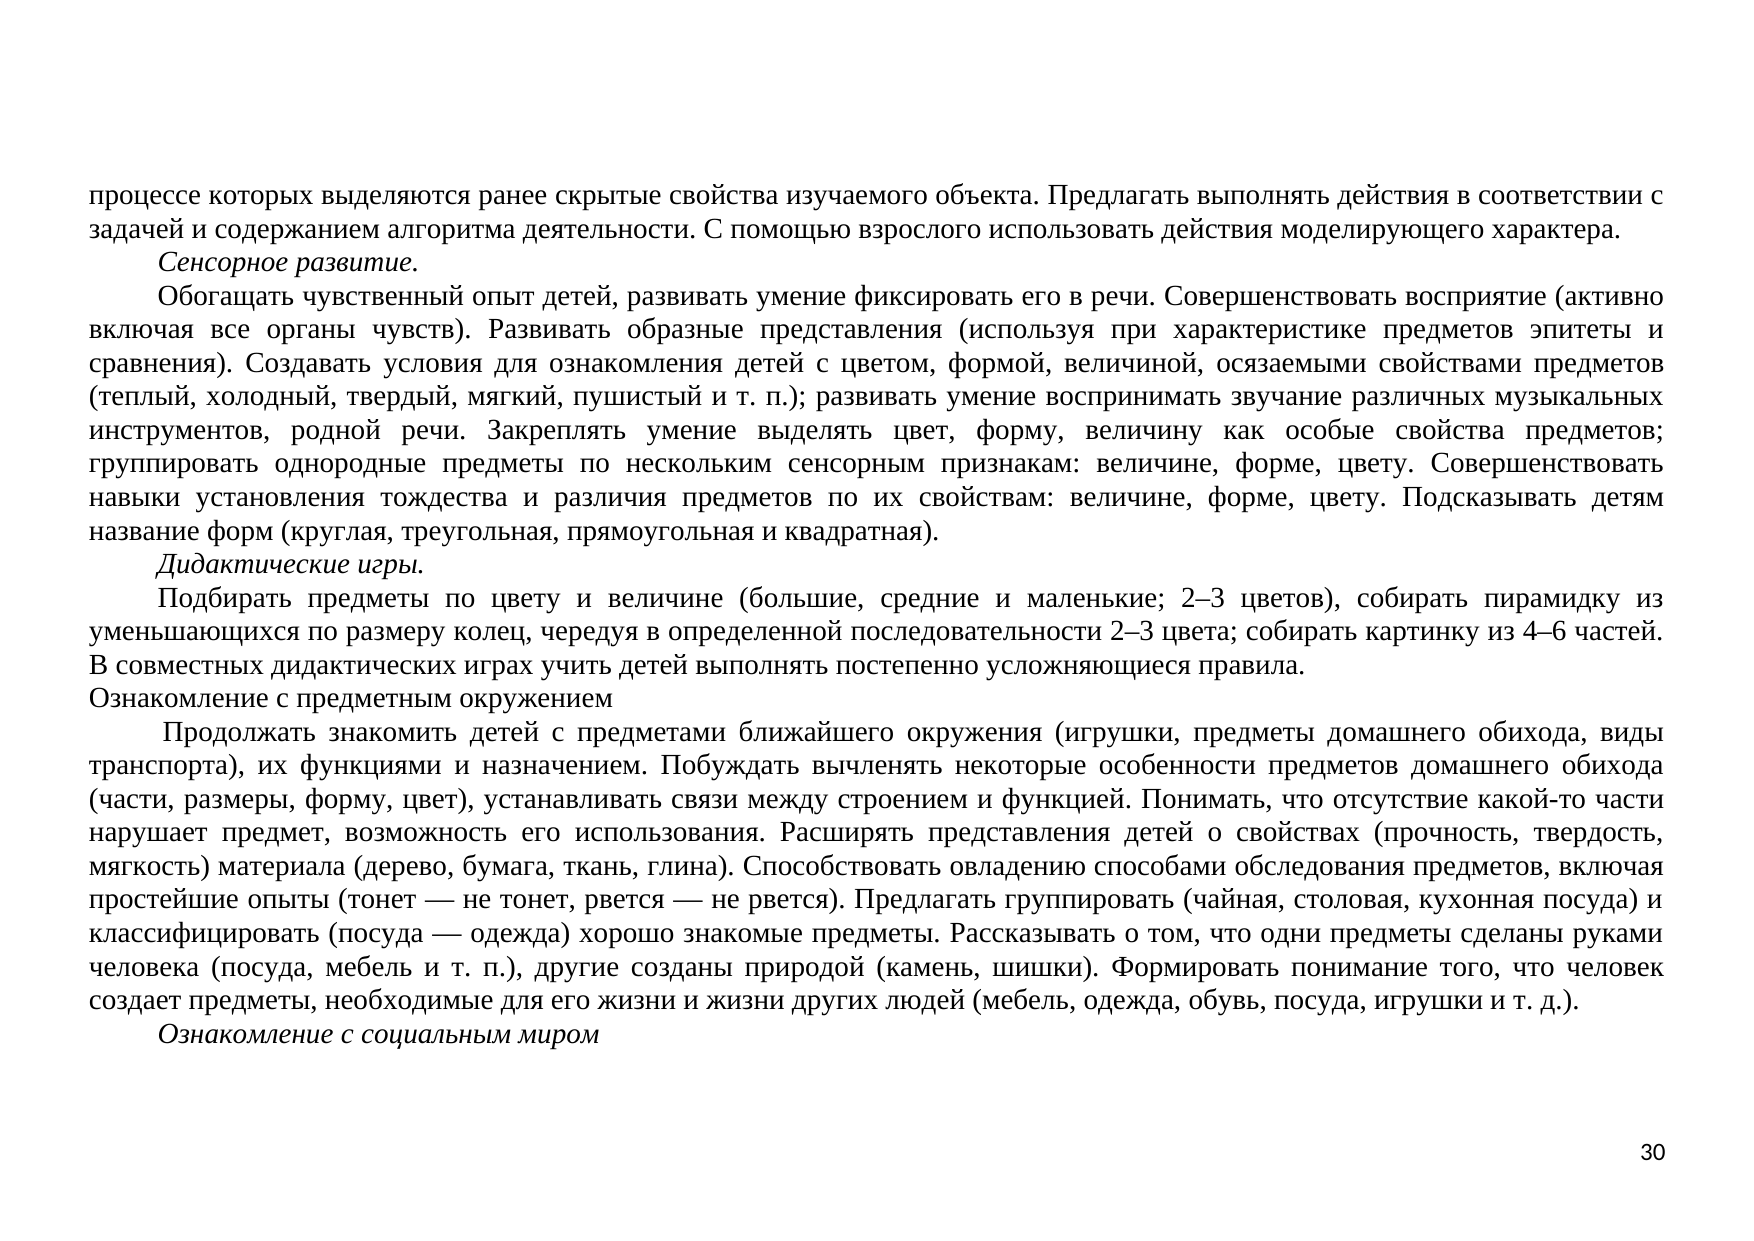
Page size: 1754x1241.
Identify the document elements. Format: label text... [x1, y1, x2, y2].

text Сенсорное развитие. [89, 244, 1665, 278]
text Ознакомление с предметным окружением [89, 680, 1665, 714]
text Продолжать знакомить детей с предметами ближайшего окружения (игрушки, предметы домашнего обихода, виды транспорта), их функциями и назначением. Побуждать вычленять некоторые особенности предметов домашнего обихода (части, размеры, форму, цвет), устанавливать связи между строением и функцией. Понимать, что отсутствие какой-то части нарушает предмет, возможность его использования. Расширять представления детей о свойствах (прочность, твердость, мягкость) материала (дерево, бумага, ткань, глина). Способствовать овладению способами обследования предметов, включая простейшие опыты (тонет — не тонет, рвется — не рвется). Предлагать группировать (чайная, столовая, кухонная посуда) и классифицировать (посуда — одежда) хорошо знакомые предметы. Рассказывать о том, что одни предметы сделаны руками человека (посуда, мебель и т. п.), другие созданы природой (камень, шишки). Формировать понимание того, что человек создает предметы, необходимые для его жизни и жизни других людей (мебель, одежда, обувь, посуда, игрушки и т. д.). [89, 714, 1665, 1016]
text Ознакомление с социальным миром [89, 1016, 1665, 1049]
text Обогащать чувственный опыт детей, развивать умение фиксировать его в речи. Совершенствовать восприятие (активно включая все органы чувств). Развивать образные представления (используя при характеристике предметов эпитеты и сравнения). Создавать условия для ознакомления детей с цветом, формой, величиной, осязаемыми свойствами предметов (теплый, холодный, твердый, мягкий, пушистый и т. п.); развивать умение воспринимать звучание различных музыкальных инструментов, родной речи. Закреплять умение выделять цвет, форму, величину как особые свойства предметов; группировать однородные предметы по нескольким сенсорным признакам: величине, форме, цвету. Совершенствовать навыки установления тождества и различия предметов по их свойствам: величине, форме, цвету. Подсказывать детям название форм (круглая, треугольная, прямоугольная и квадратная). [89, 278, 1665, 546]
text Подбирать предметы по цвету и величине (большие, средние и маленькие; 2–3 цветов), собирать пирамидку из уменьшающихся по размеру колец, чередуя в определенной последовательности 2–3 цвета; собирать картинку из 4–6 частей. В совместных дидактических играх учить детей выполнять постепенно усложняющиеся правила. [89, 580, 1665, 680]
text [89, 177, 1665, 244]
text Дидактические игры. [89, 546, 1665, 580]
